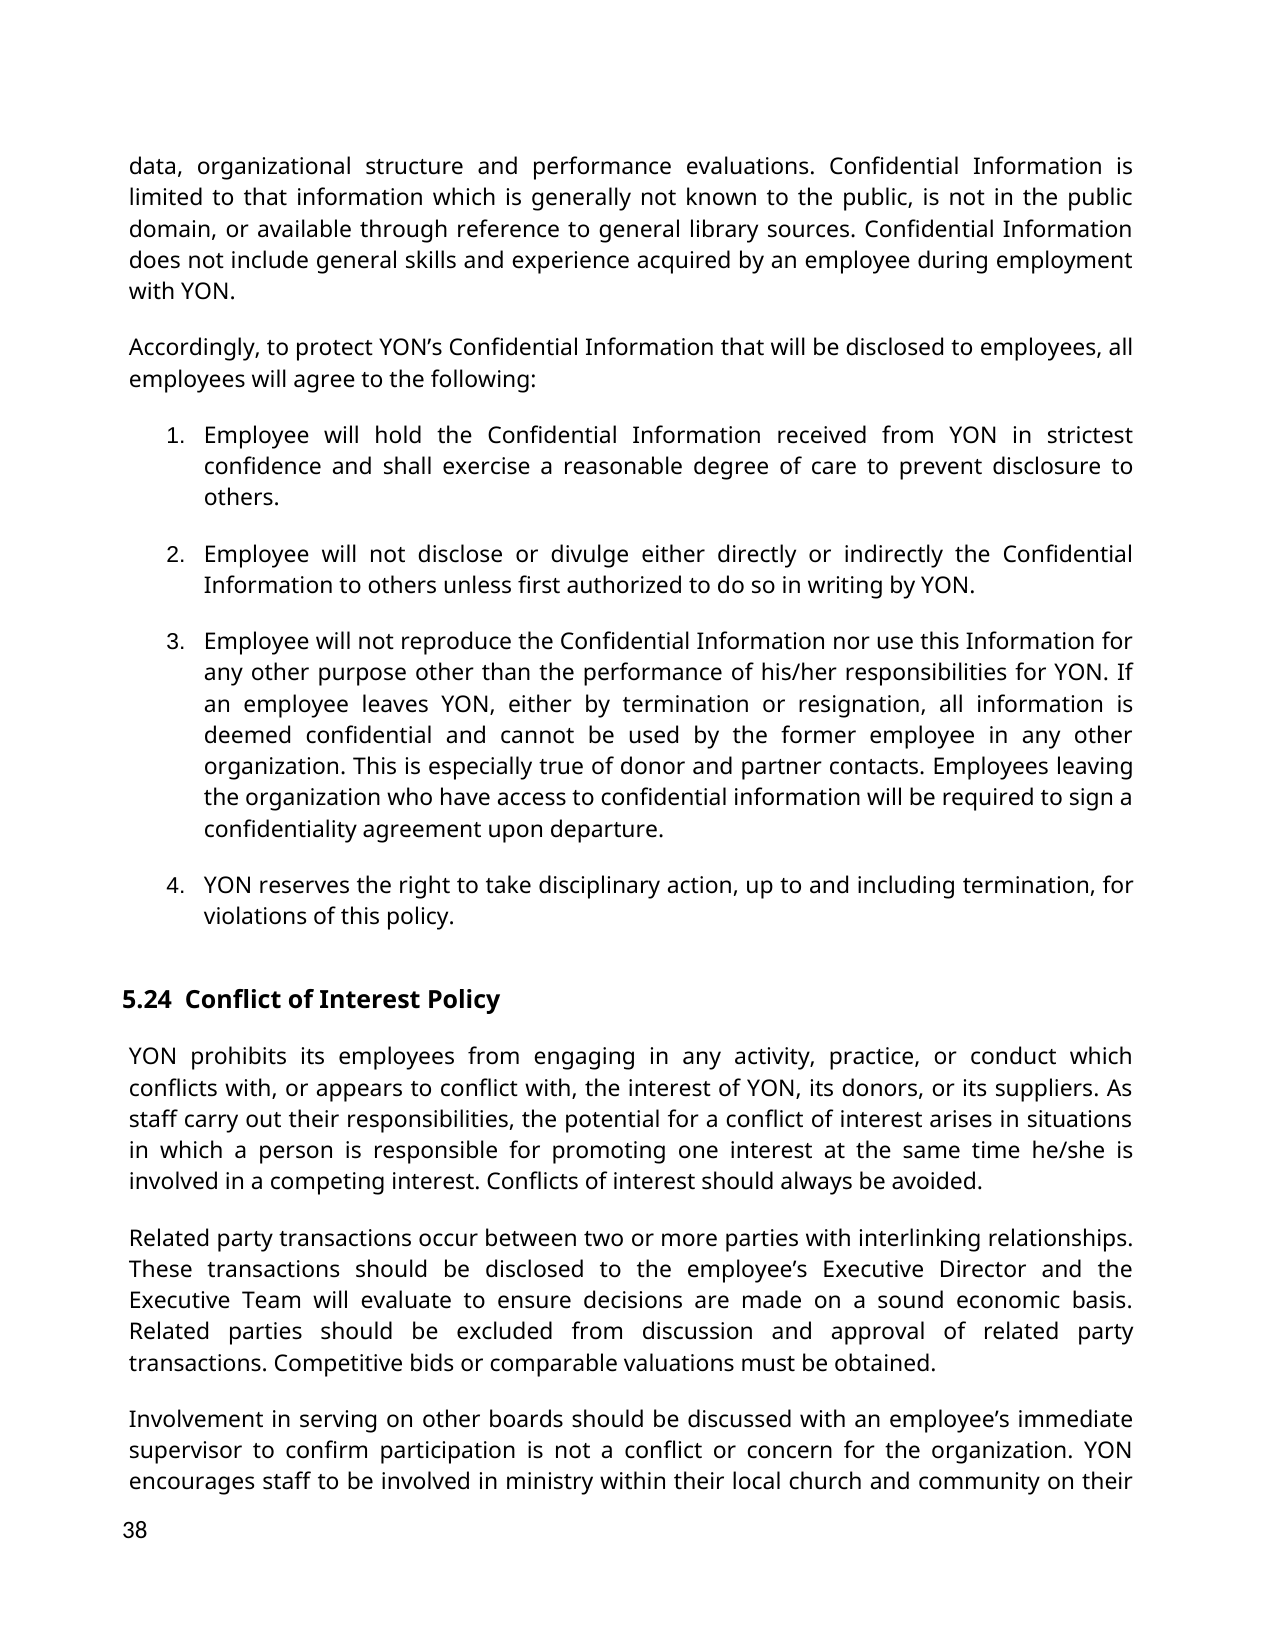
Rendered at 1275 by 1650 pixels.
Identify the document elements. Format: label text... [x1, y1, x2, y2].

text YON prohibits its employees from engaging in any activity, practice, or conduct which conflicts with, or appears to conflict with, the interest of YON, its donors, or its suppliers. As staff carry out their responsibilities, the potential for a conflict of interest arises in situations in which a person is responsible for promoting one interest at the same time he/she is involved in a competing interest. Conflicts of interest should always be avoided. [129, 1040, 1134, 1197]
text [129, 150, 1134, 306]
text Accordingly, to protect YON’s Confidential Information that will be disclosed to employees, all employees will agree to the following: [129, 331, 1134, 394]
text Related party transactions occur between two or more parties with interlinking relationships. These transactions should be disclosed to the employee’s Executive Director and the Executive Team will evaluate to ensure decisions are made on a sound economic basis. Related parties should be excluded from discussion and approval of related party transactions. Competitive bids or comparable valuations must be obtained. [129, 1222, 1134, 1378]
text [129, 1403, 1134, 1497]
list Employee will hold the Confidential Information received from YON in strictest confidence and shall exercise a reasonable degree of care to prevent disclosure to others. [166, 419, 1134, 512]
list Employee will not reproduce the Confidential Information nor use this Information for any other purpose other than the performance of his/her responsibilities for YON. If an employee leaves YON, either by termination or resignation, all information is deemed confidential and cannot be used by the former employee in any other organization. This is especially true of donor and partner contacts. Employees leaving the organization who have access to confidential information will be required to sign a confidentiality agreement upon departure. [166, 625, 1134, 844]
list YON reserves the right to take disciplinary action, up to and including termination, for violations of this policy. [166, 869, 1134, 931]
text 5.24 Conflict of Interest Policy [122, 981, 1134, 1015]
list Employee will not disclose or divulge either directly or indirectly the Confidential Information to others unless first authorized to do so in writing by YON. [166, 537, 1134, 600]
